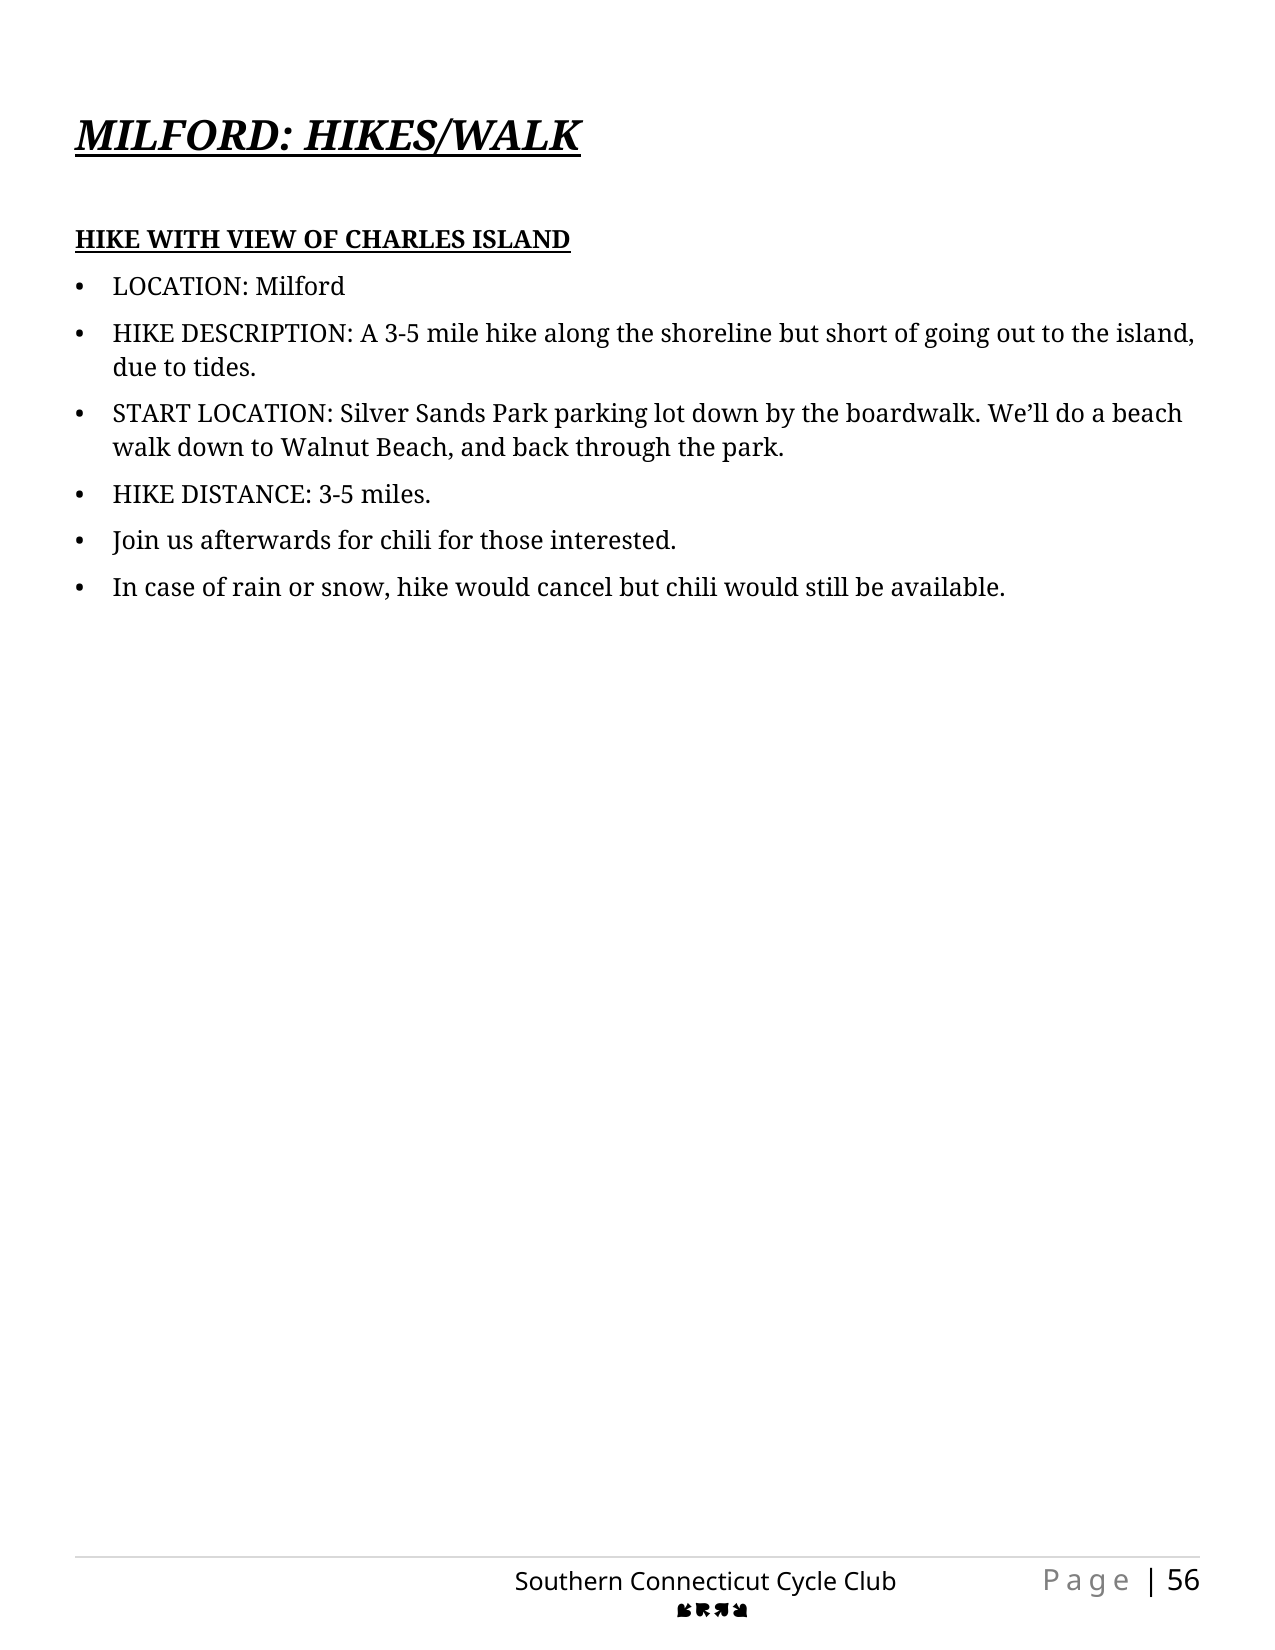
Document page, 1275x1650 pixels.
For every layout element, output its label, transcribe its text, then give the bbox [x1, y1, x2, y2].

text HIKE WITH VIEW OF CHARLES ISLAND [75, 222, 1200, 256]
list Join us afterwards for chili for those interested. [75, 523, 1200, 557]
list HIKE DESCRIPTION: A 3-5 mile hike along the shoreline but short of going out to the island, due to tides. [75, 315, 1200, 383]
list LOCATION: Milford [75, 269, 1200, 303]
list In case of rain or snow, hike would cancel but chili would still be available. [75, 569, 1200, 604]
list HIKE DISTANCE: 3-5 miles. [75, 476, 1200, 511]
text MILFORD: HIKES/WALK [75, 106, 1200, 163]
list START LOCATION: Silver Sands Park parking lot down by the boardwalk. We’ll do a beach walk down to Walnut Beach, and back through the park. [75, 396, 1200, 464]
